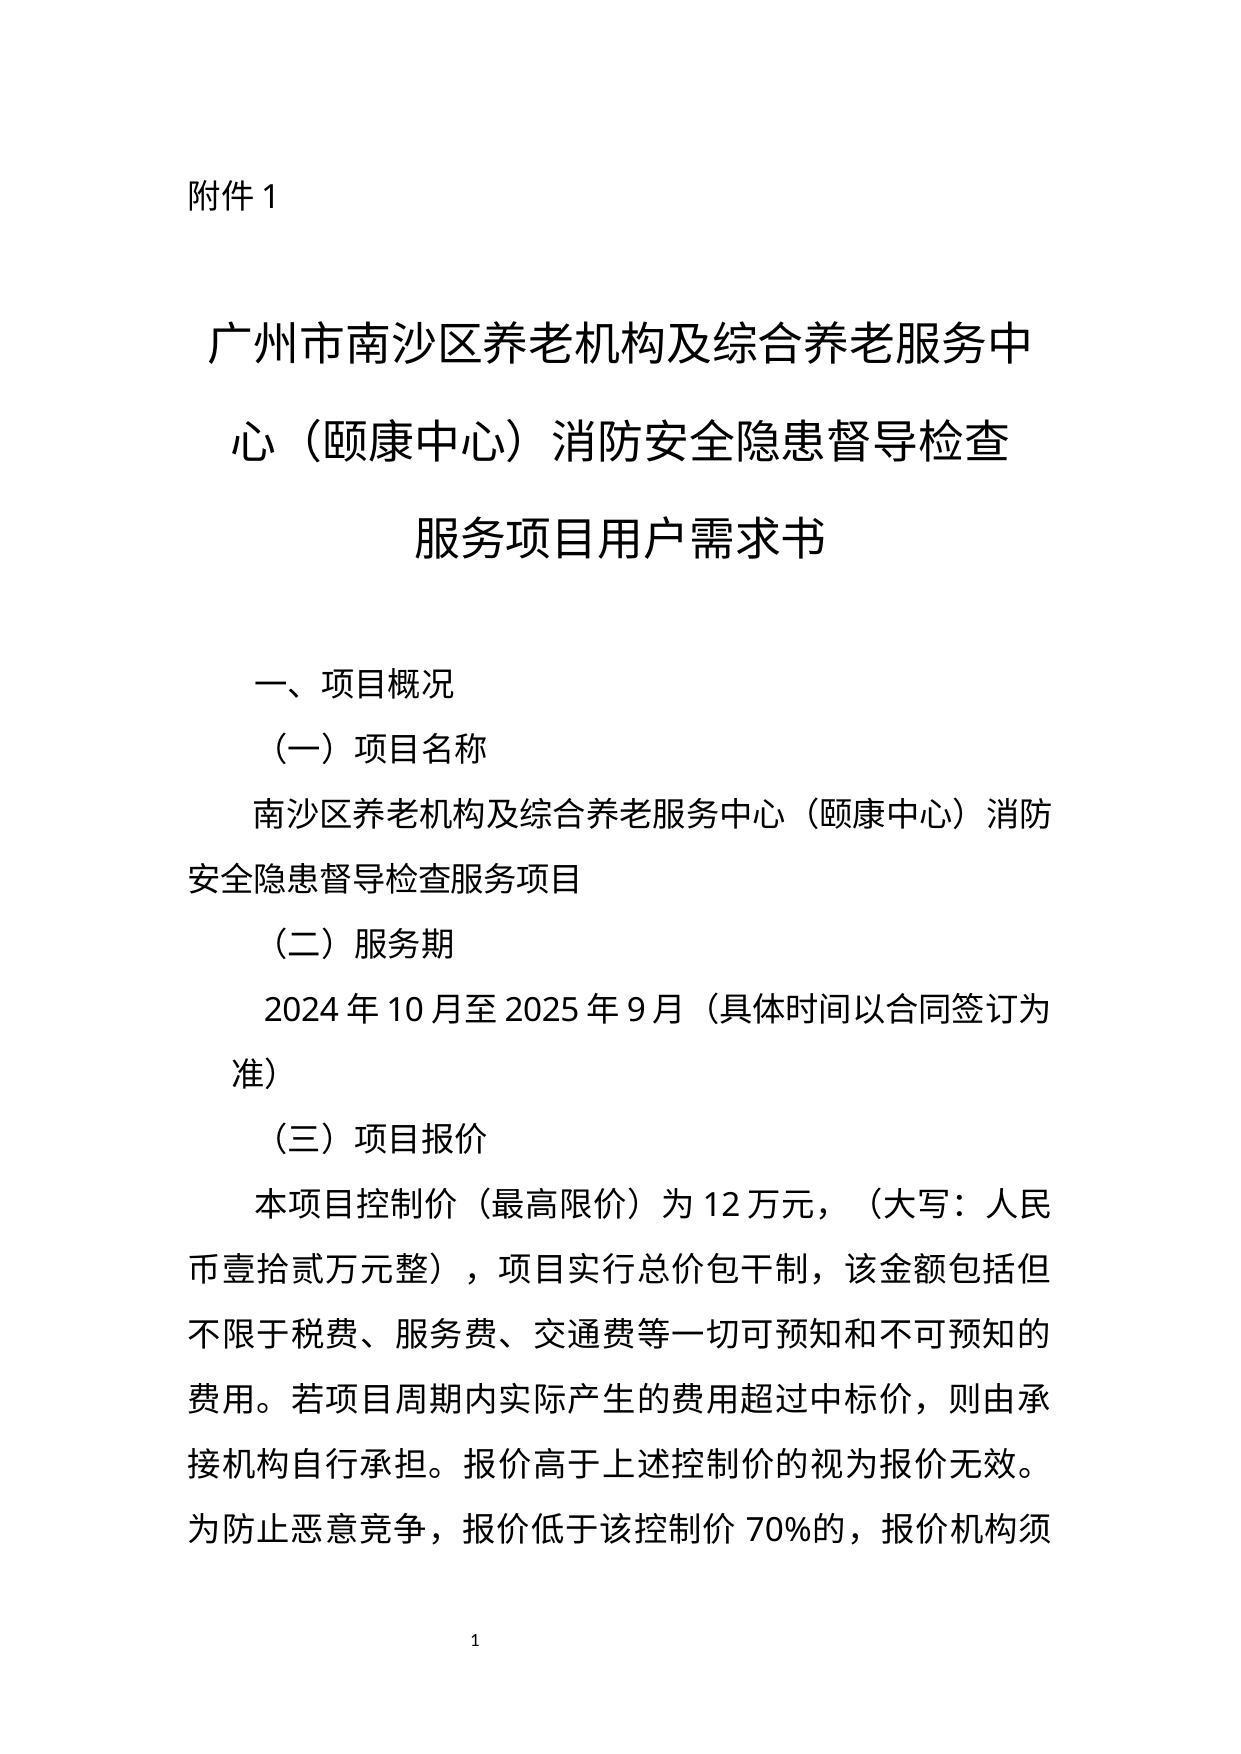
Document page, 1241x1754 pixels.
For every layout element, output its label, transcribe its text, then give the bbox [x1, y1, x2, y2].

text 附件1 [187, 162, 1053, 227]
text 广州市南沙区养老机构及综合养老服务中心（颐康中心）消防安全隐患督导检查 [187, 292, 1053, 487]
text （一）项目名称 [187, 714, 1053, 779]
text （三）项目报价 [187, 1104, 1053, 1169]
text 南沙区养老机构及综合养老服务中心（颐康中心）消防安全隐患督导检查服务项目 [187, 779, 1053, 909]
text 一、项目概况 [187, 649, 1053, 714]
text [187, 1169, 1053, 1559]
text 2024年10月至2025年9月（具体时间以合同签订为准） [231, 974, 1053, 1104]
text 服务项目用户需求书 [187, 487, 1053, 584]
text （二）服务期 [187, 909, 1053, 974]
